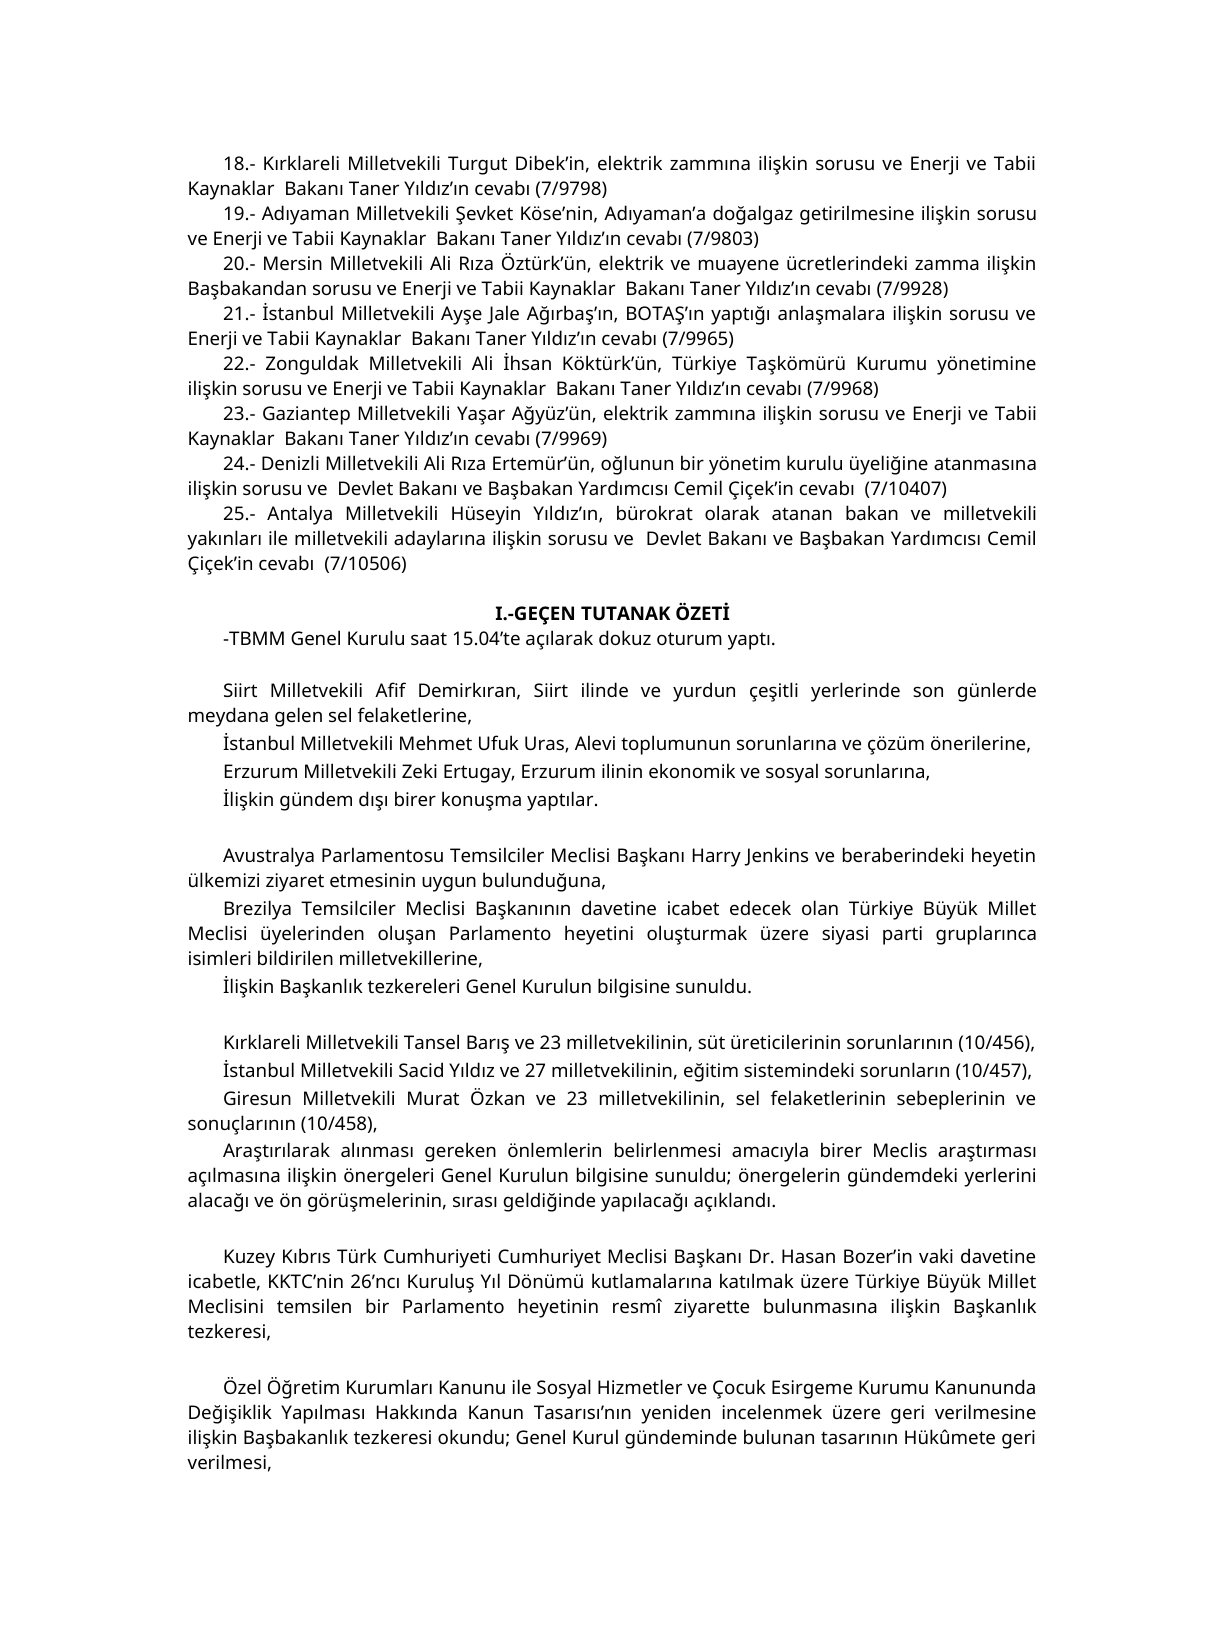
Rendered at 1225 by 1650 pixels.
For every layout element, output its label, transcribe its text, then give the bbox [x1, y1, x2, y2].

text -TBMM Genel Kurulu saat 15.04’te açılarak dokuz oturum yaptı. [187, 625, 1037, 650]
text İstanbul Milletvekili Mehmet Ufuk Uras, Alevi toplumunun sorunlarına ve çözüm önerilerine, [187, 731, 1037, 756]
text Avustralya Parlamentosu Temsilciler Meclisi Başkanı Harry Jenkins ve beraberindeki heyetin ülkemizi ziyaret etmesinin uygun bulunduğuna, [187, 842, 1037, 892]
text Brezilya Temsilciler Meclisi Başkanının davetine icabet edecek olan Türkiye Büyük Millet Meclisi üyelerinden oluşan Parlamento heyetini oluşturmak üzere siyasi parti gruplarınca isimleri bildirilen milletvekillerine, [187, 895, 1037, 970]
text 25.- Antalya Milletvekili Hüseyin Yıldız’ın, bürokrat olarak atanan bakan ve milletvekili yakınları ile milletvekili adaylarına ilişkin sorusu ve Devlet Bakanı ve Başbakan Yardımcısı Cemil Çiçek’in cevabı (7/10506) [187, 500, 1037, 575]
text Araştırılarak alınması gereken önlemlerin belirlenmesi amacıyla birer Meclis araştırması açılmasına ilişkin önergeleri Genel Kurulun bilgisine sunuldu; önergelerin gündemdeki yerlerini alacağı ve ön görüşmelerinin, sırası geldiğinde yapılacağı açıklandı. [187, 1138, 1037, 1213]
text 20.- Mersin Milletvekili Ali Rıza Öztürk’ün, elektrik ve muayene ücretlerindeki zamma ilişkin Başbakandan sorusu ve Enerji ve Tabii Kaynaklar Bakanı Taner Yıldız’ın cevabı (7/9928) [187, 250, 1037, 300]
text I.-GEÇEN TUTANAK ÖZETİ [187, 600, 1037, 625]
text Kuzey Kıbrıs Türk Cumhuriyeti Cumhuriyet Meclisi Başkanı Dr. Hasan Bozer’in vaki davetine icabetle, KKTC’nin 26’ncı Kuruluş Yıl Dönümü kutlamalarına katılmak üzere Türkiye Büyük Millet Meclisini temsilen bir Parlamento heyetinin resmî ziyarette bulunmasına ilişkin Başkanlık tezkeresi, [187, 1244, 1037, 1344]
text İstanbul Milletvekili Sacid Yıldız ve 27 milletvekilinin, eğitim sistemindeki sorunların (10/457), [187, 1057, 1037, 1082]
text Özel Öğretim Kurumları Kanunu ile Sosyal Hizmetler ve Çocuk Esirgeme Kurumu Kanununda Değişiklik Yapılması Hakkında Kanun Tasarısı’nın yeniden incelenmek üzere geri verilmesine ilişkin Başbakanlık tezkeresi okundu; Genel Kurul gündeminde bulunan tasarının Hükûmete geri verilmesi, [187, 1374, 1037, 1474]
text Kırklareli Milletvekili Tansel Barış ve 23 milletvekilinin, süt üreticilerinin sorunlarının (10/456), [187, 1029, 1037, 1054]
text Giresun Milletvekili Murat Özkan ve 23 milletvekilinin, sel felaketlerinin sebeplerinin ve sonuçlarının (10/458), [187, 1085, 1037, 1135]
text 24.- Denizli Milletvekili Ali Rıza Ertemür’ün, oğlunun bir yönetim kurulu üyeliğine atanmasına ilişkin sorusu ve Devlet Bakanı ve Başbakan Yardımcısı Cemil Çiçek’in cevabı (7/10407) [187, 450, 1037, 500]
text 21.- İstanbul Milletvekili Ayşe Jale Ağırbaş’ın, BOTAŞ’ın yaptığı anlaşmalara ilişkin sorusu ve Enerji ve Tabii Kaynaklar Bakanı Taner Yıldız’ın cevabı (7/9965) [187, 300, 1037, 350]
text İlişkin gündem dışı birer konuşma yaptılar. [187, 787, 1037, 812]
text 23.- Gaziantep Milletvekili Yaşar Ağyüz’ün, elektrik zammına ilişkin sorusu ve Enerji ve Tabii Kaynaklar Bakanı Taner Yıldız’ın cevabı (7/9969) [187, 400, 1037, 450]
text 19.- Adıyaman Milletvekili Şevket Köse’nin, Adıyaman’a doğalgaz getirilmesine ilişkin sorusu ve Enerji ve Tabii Kaynaklar Bakanı Taner Yıldız’ın cevabı (7/9803) [187, 200, 1037, 250]
text Erzurum Milletvekili Zeki Ertugay, Erzurum ilinin ekonomik ve sosyal sorunlarına, [187, 759, 1037, 784]
text Siirt Milletvekili Afif Demirkıran, Siirt ilinde ve yurdun çeşitli yerlerinde son günlerde meydana gelen sel felaketlerine, [187, 678, 1037, 728]
text 22.- Zonguldak Milletvekili Ali İhsan Köktürk’ün, Türkiye Taşkömürü Kurumu yönetimine ilişkin sorusu ve Enerji ve Tabii Kaynaklar Bakanı Taner Yıldız’ın cevabı (7/9968) [187, 350, 1037, 400]
text 18.- Kırklareli Milletvekili Turgut Dibek’in, elektrik zammına ilişkin sorusu ve Enerji ve Tabii Kaynaklar Bakanı Taner Yıldız’ın cevabı (7/9798) [187, 150, 1037, 200]
text İlişkin Başkanlık tezkereleri Genel Kurulun bilgisine sunuldu. [187, 973, 1037, 998]
